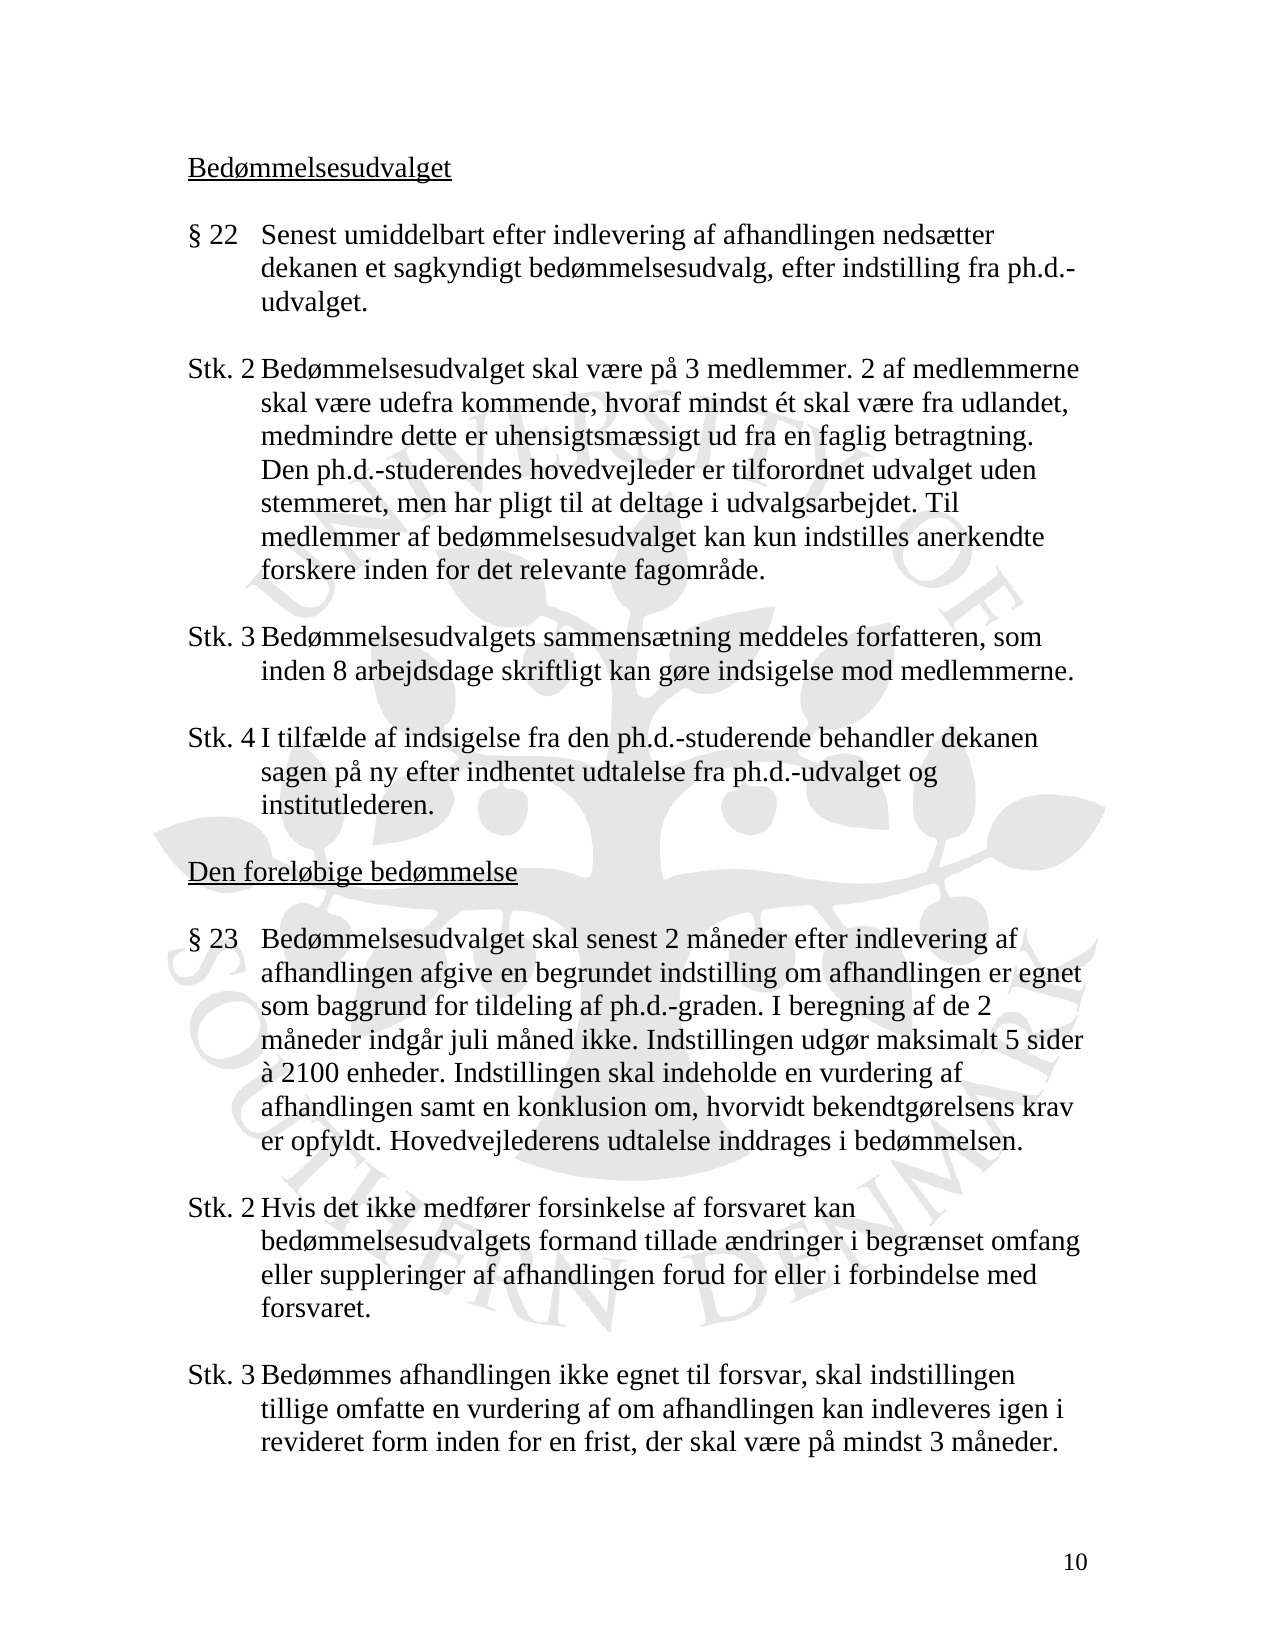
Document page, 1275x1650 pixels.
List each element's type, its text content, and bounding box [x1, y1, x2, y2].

text Den foreløbige bedømmelse [187, 854, 1088, 888]
picture [153, 390, 1105, 1332]
text Stk. 3 Bedømmes afhandlingen ikke egnet til forsvar, skal indstillingen tillige omfatte en vurdering af om afhandlingen kan indleveres igen i revideret form inden for en frist, der skal være på mindst 3 måneder. [187, 1357, 1088, 1458]
text Stk. 4 I tilfælde af indsigelse fra den ph.d.-studerende behandler dekanen sagen på ny efter indhentet udtalelse fra ph.d.-udvalget og institutlederen. [187, 720, 1088, 821]
text Stk. 2 Hvis det ikke medfører forsinkelse af forsvaret kan bedømmelsesudvalgets formand tillade ændringer i begrænset omfang eller suppleringer af afhandlingen forud for eller i forbindelse med forsvaret. [187, 1190, 1088, 1324]
text § 22 Senest umiddelbart efter indlevering af afhandlingen nedsætter dekanen et sagkyndigt bedømmelsesudvalg, efter indstilling fra ph.d.-udvalget. [187, 217, 1088, 318]
text Bedømmelsesudvalget [187, 150, 1088, 183]
text Stk. 2 Bedømmelsesudvalget skal være på 3 medlemmer. 2 af medlemmerne skal være udefra kommende, hvoraf mindst ét skal være fra udlandet, medmindre dette er uhensigtsmæssigt ud fra en faglig betragtning. Den ph.d.-studerendes hovedvejleder er tilforordnet udvalget uden stemmeret, men har pligt til at deltage i udvalgsarbejdet. Til medlemmer af bedømmelsesudvalget kan kun indstilles anerkendte forskere inden for det relevante fagområde. [187, 351, 1088, 586]
text § 23 Bedømmelsesudvalget skal senest 2 måneder efter indlevering af afhandlingen afgive en begrundet indstilling om afhandlingen er egnet som baggrund for tildeling af ph.d.-graden. I beregning af de 2 måneder indgår juli måned ikke. Indstillingen udgør maksimalt 5 sider à 2100 enheder. Indstillingen skal indeholde en vurdering af afhandlingen samt en konklusion om, hvorvidt bekendtgørelsens krav er opfyldt. Hovedvejlederens udtalelse inddrages i bedømmelsen. [187, 921, 1088, 1156]
text Stk. 3 Bedømmelsesudvalgets sammensætning meddeles forfatteren, som inden 8 arbejdsdage skriftligt kan gøre indsigelse mod medlemmerne. [187, 619, 1088, 687]
